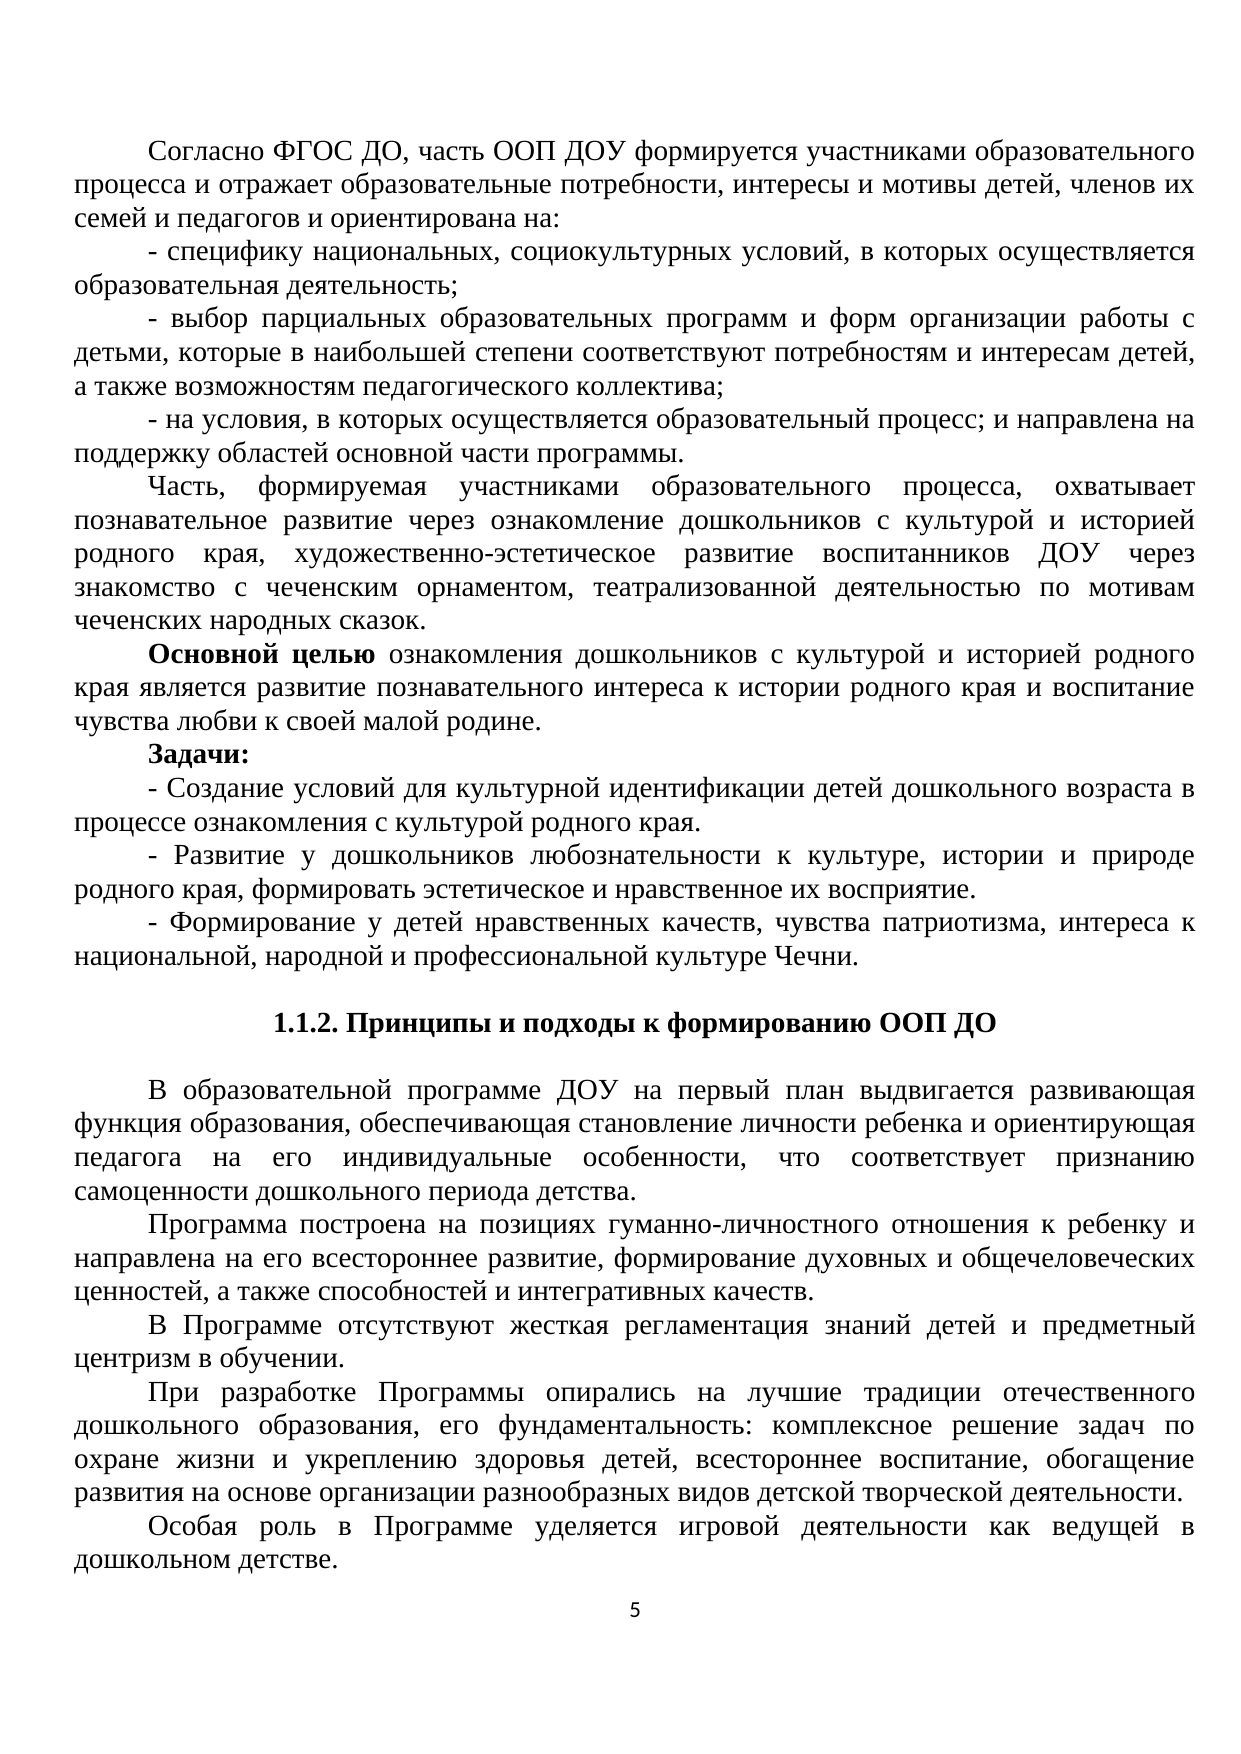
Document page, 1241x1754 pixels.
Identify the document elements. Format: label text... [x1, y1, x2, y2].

text При разработке Программы опирались на лучшие традиции отечественного дошкольного образования, его фундаментальность: комплексное решение задач по охране жизни и укреплению здоровья детей, всестороннее воспитание, обогащение развития на основе организации разнообразных видов детской творческой деятельности. [74, 1374, 1196, 1508]
text Основной целью ознакомления дошкольников с культурой и историей родного края является развитие познавательного интереса к истории родного края и воспитание чувства любви к своей малой родине. [74, 636, 1196, 737]
text Программа построена на позициях гуманно-личностного отношения к ребенку и направлена на его всестороннее развитие, формирование духовных и общечеловеческих ценностей, а также способностей и интегративных качеств. [74, 1206, 1196, 1307]
text В Программе отсутствуют жесткая регламентация знаний детей и предметный центризм в обучении. [74, 1307, 1196, 1374]
text - специфику национальных, социокультурных условий, в которых осуществляется образовательная деятельность; [74, 233, 1196, 301]
text - Формирование у детей нравственных качеств, чувства патриотизма, интереса к национальной, народной и профессиональной культуре Чечни. [74, 904, 1196, 971]
text 1.1.2. Принципы и подходы к формированию ООП ДО [74, 1005, 1196, 1038]
text - Создание условий для культурной идентификации детей дошкольного возраста в процессе ознакомления с культурой родного края. [74, 770, 1196, 837]
text Согласно ФГОС ДО, часть ООП ДОУ формируется участниками образовательного процесса и отражает образовательные потребности, интересы и мотивы детей, членов их семей и педагогов и ориентирована на: [74, 133, 1196, 233]
text - выбор парциальных образовательных программ и форм организации работы с детьми, которые в наибольшей степени соответствуют потребностям и интересам детей, а также возможностям педагогического коллектива; [74, 301, 1196, 401]
text - Развитие у дошкольников любознательности к культуре, истории и природе родного края, формировать эстетическое и нравственное их восприятие. [74, 837, 1196, 904]
text - на условия, в которых осуществляется образовательный процесс; и направлена на поддержку областей основной части программы. [74, 401, 1196, 468]
text Часть, формируемая участниками образовательного процесса, охватывает познавательное развитие через ознакомление дошкольников с культурой и историей родного края, художественно-эстетическое развитие воспитанников ДОУ через знакомство с чеченским орнаментом, театрализованной деятельностью по мотивам чеченских народных сказок. [74, 468, 1196, 636]
text В образовательной программе ДОУ на первый план выдвигается развивающая функция образования, обеспечивающая становление личности ребенка и ориентирующая педагога на его индивидуальные особенности, что соответствует признанию самоценности дошкольного периода детства. [74, 1072, 1196, 1206]
text Особая роль в Программе уделяется игровой деятельности как ведущей в дошкольном детстве. [74, 1508, 1196, 1575]
text Задачи: [74, 737, 1196, 770]
